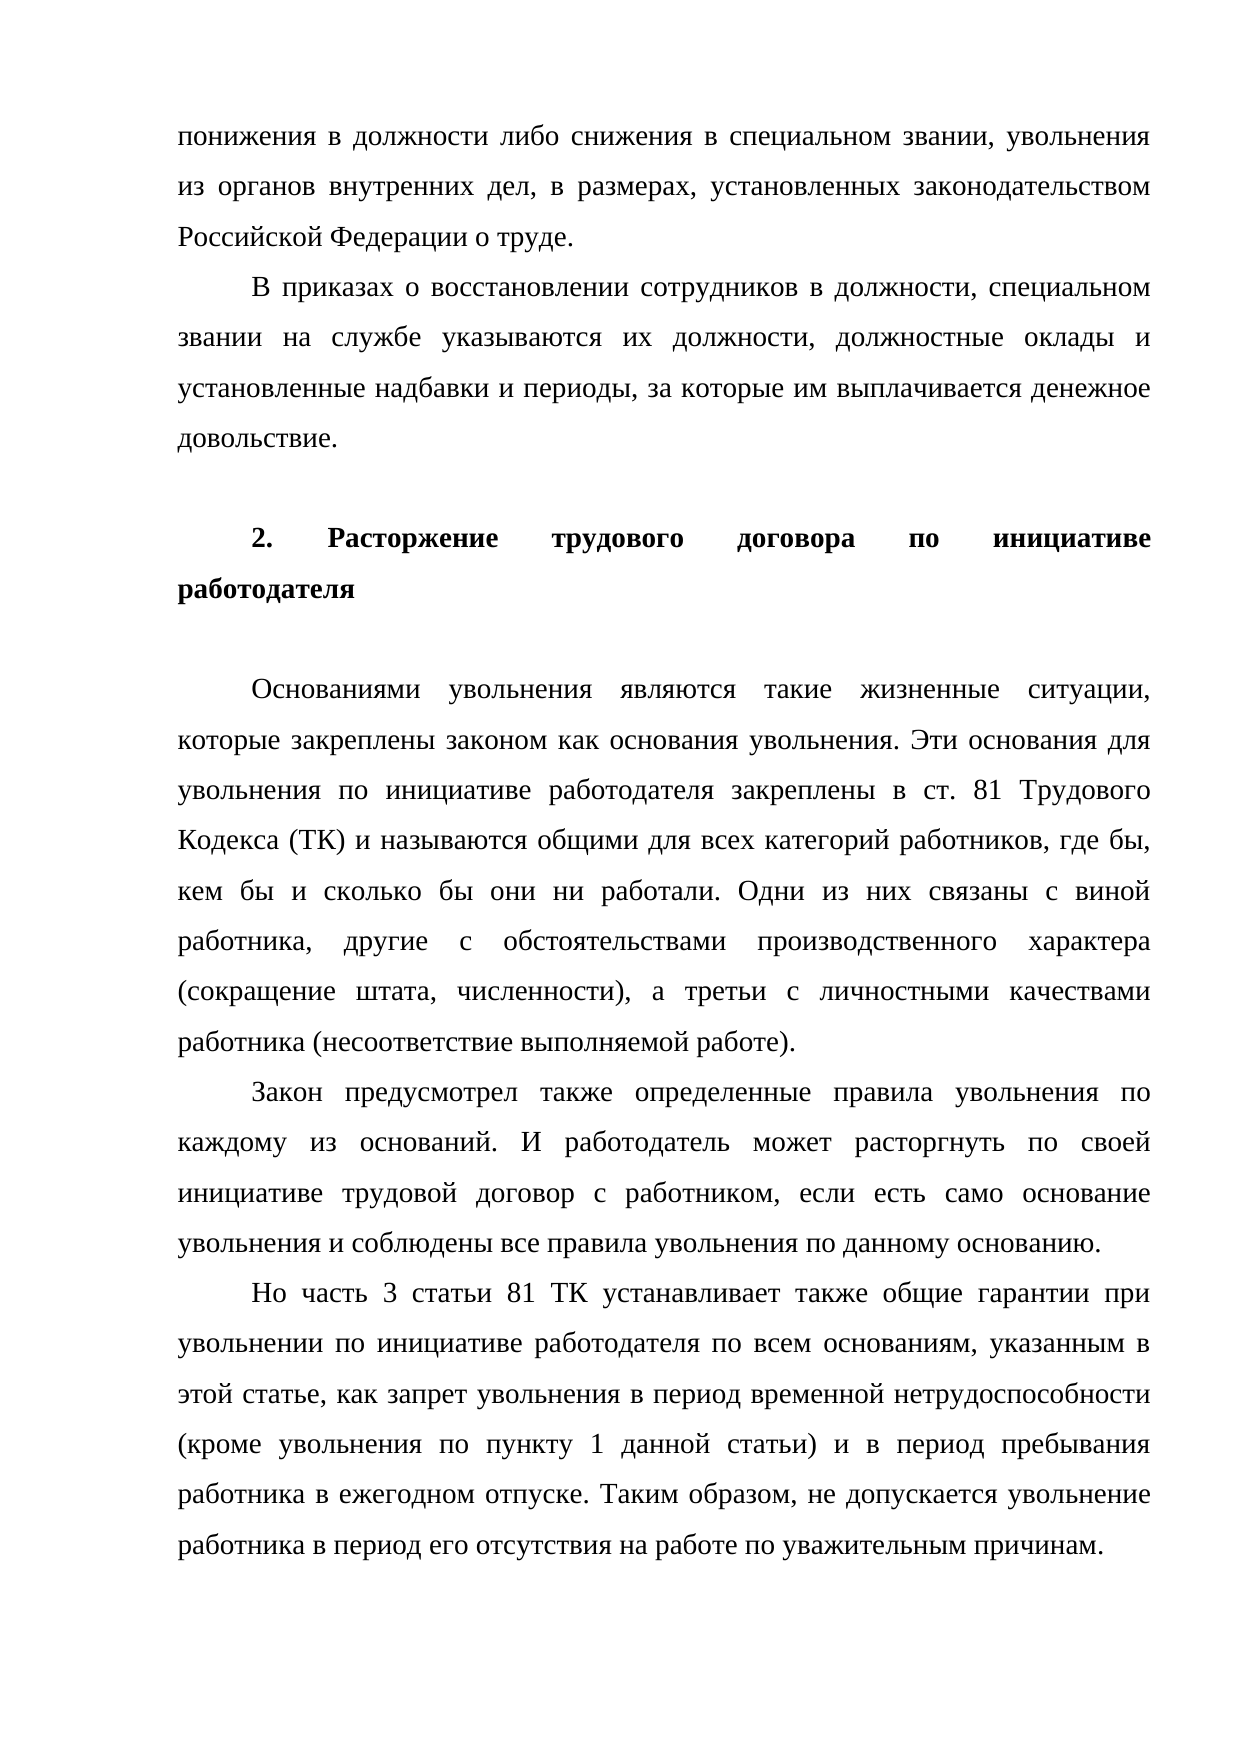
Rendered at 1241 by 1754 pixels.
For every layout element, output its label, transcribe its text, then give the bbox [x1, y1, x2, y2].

subtitle Расторжение трудового договора по инициативе работодателя [177, 521, 1152, 604]
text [177, 118, 1152, 252]
text Закон предусмотрел также определенные правила увольнения по каждому из оснований. И работодатель может расторгнуть по своей инициативе трудовой договор с работником, если есть само основание увольнения и соблюдены все правила увольнения по данному основанию. [177, 1074, 1152, 1258]
text Но часть 3 статьи 81 ТК устанавливает также общие гарантии при увольнении по инициативе работодателя по всем основаниям, указанным в этой статье, как запрет увольнения в период временной нетрудоспособности (кроме увольнения по пункту 1 данной статьи) и в период пребывания работника в ежегодном отпуске. Таким образом, не допускается увольнение работника в период его отсутствия на работе по уважительным причинам. [177, 1275, 1152, 1560]
text Основаниями увольнения являются такие жизненные ситуации, которые закреплены законом как основания увольнения. Эти основания для увольнения по инициативе работодателя закреплены в ст. 81 Трудового Кодекса (ТК) и называются общими для всех категорий работников, где бы, кем бы и сколько бы они ни работали. Одни из них связаны с виной работника, другие с обстоятельствами производственного характера (сокращение штата, численности), а третьи с личностными качествами работника (несоответствие выполняемой работе). [177, 672, 1152, 1057]
text В приказах о восстановлении сотрудников в должности, специальном звании на службе указываются их должности, должностные оклады и установленные надбавки и периоды, за которые им выплачивается денежное довольствие. [177, 269, 1152, 453]
